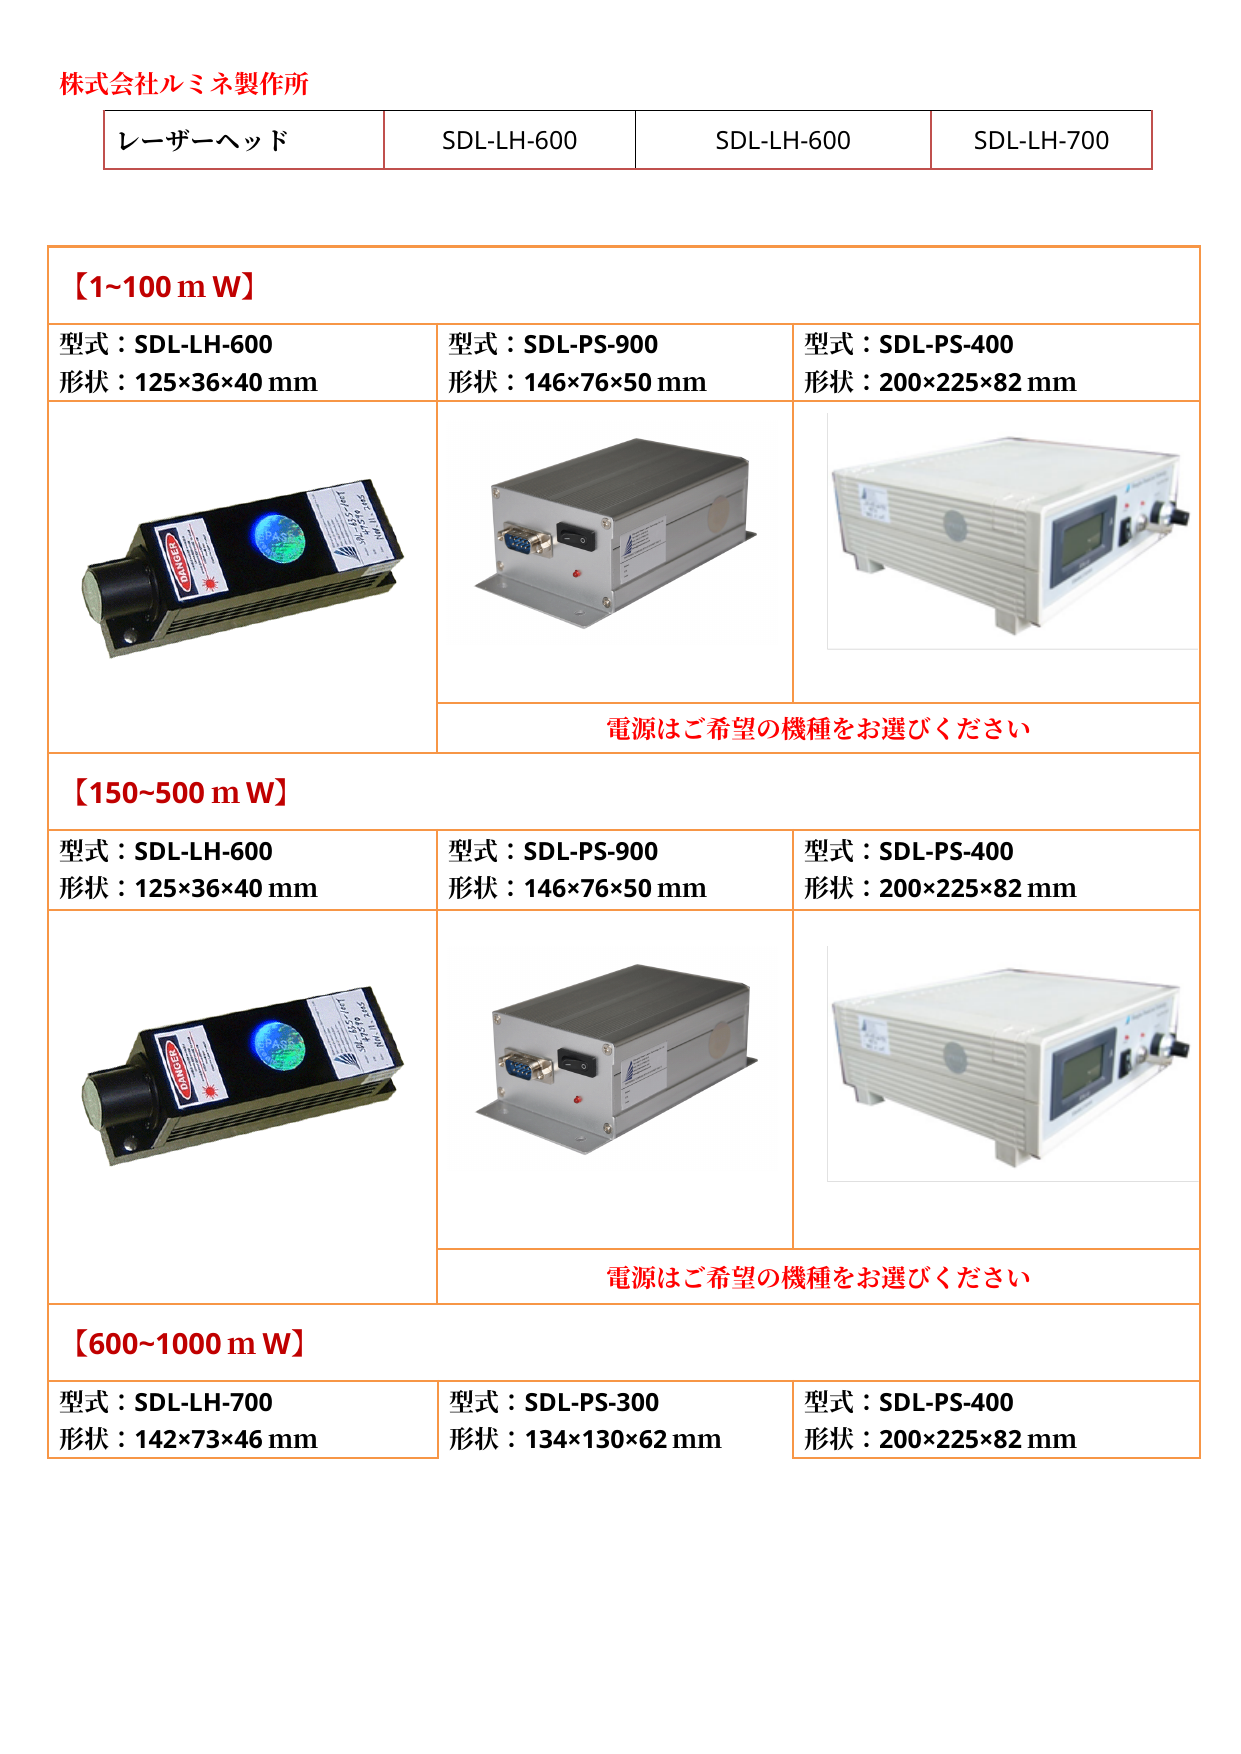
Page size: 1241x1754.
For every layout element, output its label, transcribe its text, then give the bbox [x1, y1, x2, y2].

table_cell 型式：SDL-PS-300 形状：134×130×62ｍｍ [439, 1382, 792, 1457]
table_cell [794, 911, 1199, 1248]
table_cell 型式：SDL-PS-400 形状：200×225×82ｍｍ [794, 1382, 1199, 1457]
table_cell レーザーヘッド [105, 111, 383, 168]
table_cell [438, 911, 792, 1248]
table_cell 電源はご希望の機種をお選びください [438, 1250, 1199, 1303]
table_cell 型式：SDL-LH-700 形状：142×73×46ｍｍ [49, 1382, 437, 1457]
table_cell SDL-LH-700 [932, 111, 1151, 168]
table_cell [49, 402, 436, 752]
table_cell SDL-LH-600 [385, 111, 635, 168]
table_cell 型式：SDL-PS-400 形状：200×225×82ｍｍ [794, 325, 1199, 399]
table_cell 型式：SDL-PS-900 形状：146×76×50ｍｍ [438, 325, 792, 399]
table_cell 型式：SDL-PS-900 形状：146×76×50ｍｍ [438, 831, 792, 909]
picture [826, 946, 1199, 1185]
picture [446, 420, 778, 645]
table_cell SDL-LH-600 [636, 111, 930, 168]
picture [61, 963, 429, 1171]
table_cell 型式：SDL-LH-600 形状：125×36×40ｍｍ [49, 325, 436, 399]
table_header 【1~100ｍW】 [49, 248, 1199, 322]
table_cell 型式：SDL-LH-600 形状：125×36×40ｍｍ [49, 831, 436, 909]
table_cell [49, 911, 436, 1303]
picture [61, 456, 429, 663]
table_cell 電源はご希望の機種をお選びください [438, 704, 1199, 752]
table_cell [438, 402, 792, 702]
picture [447, 946, 779, 1171]
table_cell 【600~1000ｍW】 [49, 1305, 1199, 1380]
table_cell 【150~500ｍW】 [49, 754, 1199, 829]
table_cell [794, 402, 1199, 702]
table_cell 型式：SDL-PS-400 形状：200×225×82ｍｍ [794, 831, 1199, 909]
picture [826, 413, 1198, 651]
